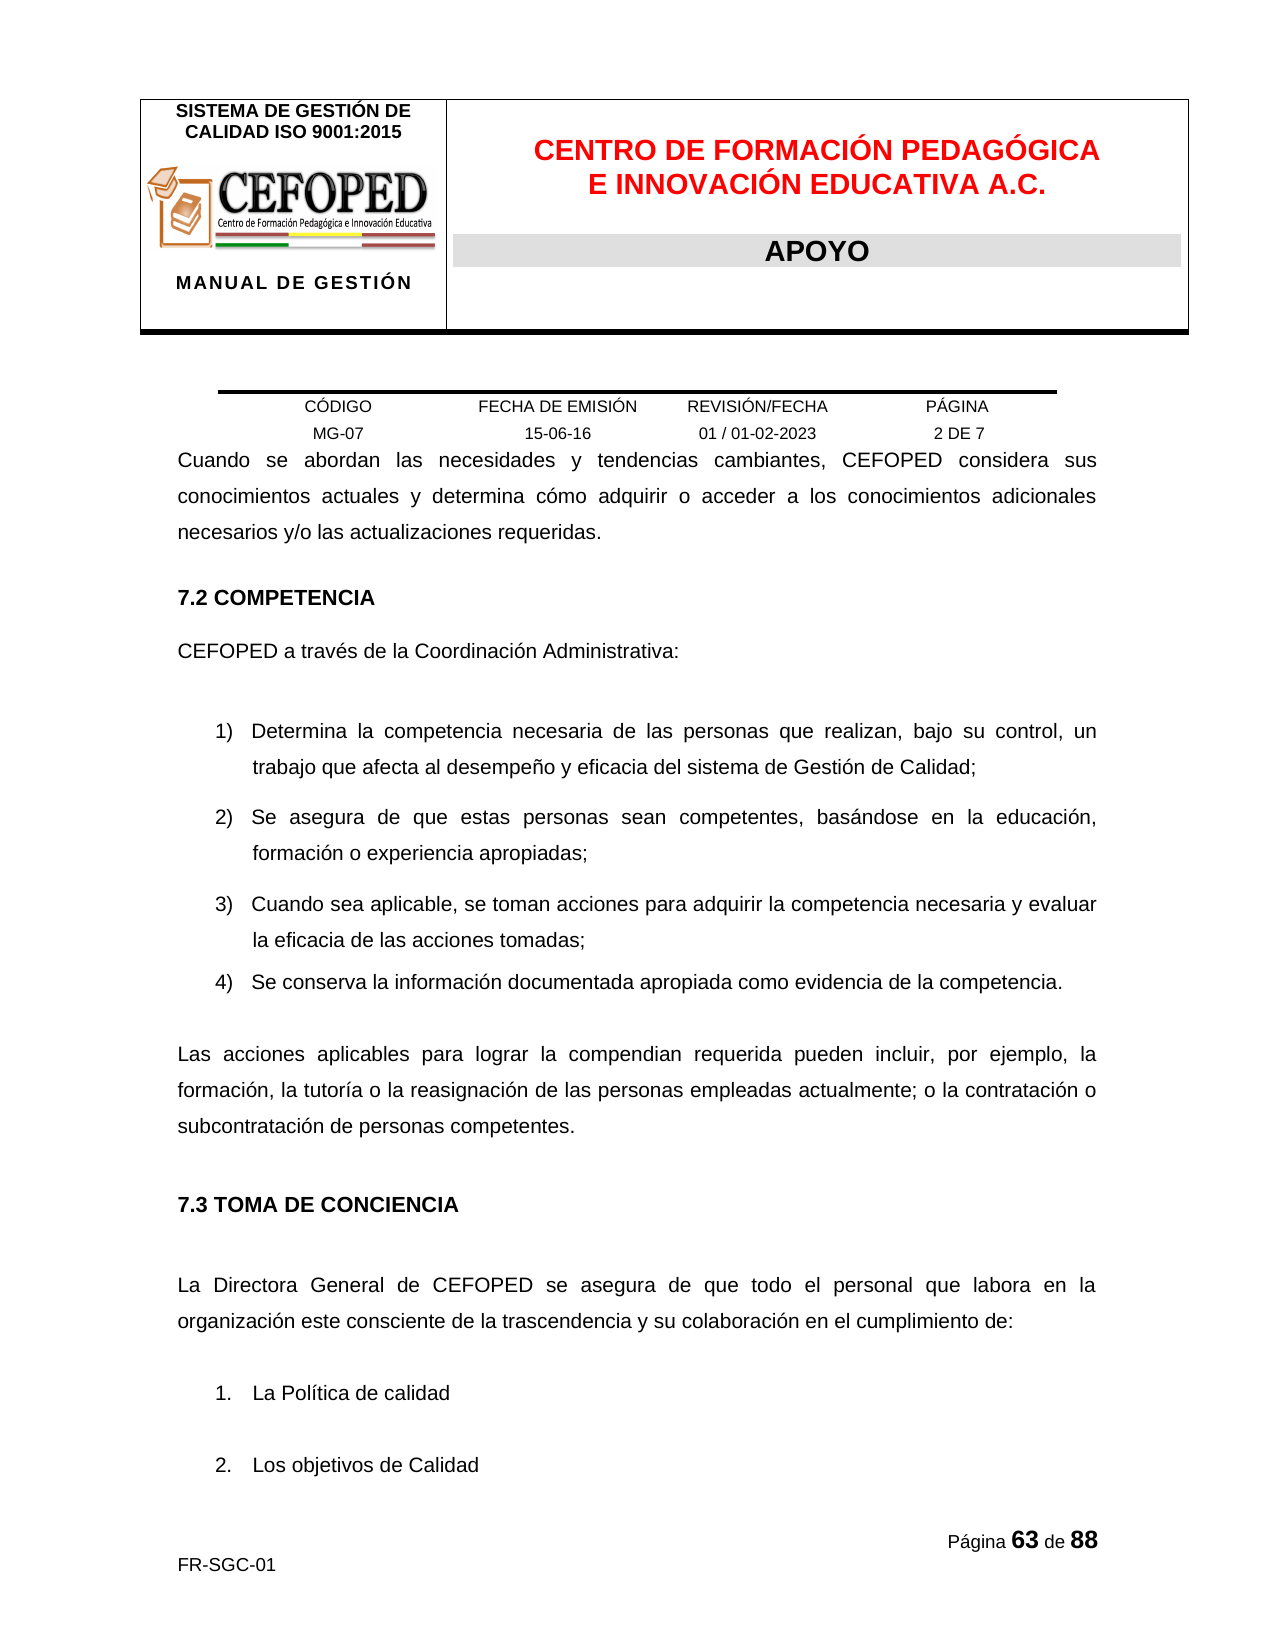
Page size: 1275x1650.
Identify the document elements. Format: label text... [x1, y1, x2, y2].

table_header CÓDIGO [218, 394, 458, 419]
table_cell 01 / 01-02-2023 [658, 419, 857, 448]
text Cuando se abordan las necesidades y tendencias cambiantes, CEFOPED considera sus conocimientos actuales y determina cómo adquirir o acceder a los conocimientos adicionales necesarios y/o las actualizaciones requeridas. [177, 448, 1098, 544]
picture [145, 163, 437, 252]
table_header REVISIÓN/FECHA [658, 394, 857, 419]
text Las acciones aplicables para lograr la compendian requerida pueden incluir, por ejemplo, la formación, la tutoría o la reasignación de las personas empleadas actualmente; o la contratación o subcontratación de personas competentes. [177, 1042, 1098, 1137]
list Los objetivos de Calidad [215, 1453, 1098, 1477]
list Se asegura de que estas personas sean competentes, basándose en la educación, formación o experiencia apropiadas; [215, 805, 1098, 865]
list Determina la competencia necesaria de las personas que realizan, bajo su control, un trabajo que afecta al desempeño y eficacia del sistema de Gestión de Calidad; [215, 719, 1098, 779]
table_header PÁGINA [857, 394, 1057, 419]
list La Política de calidad [215, 1381, 1098, 1405]
list Cuando sea aplicable, se toman acciones para adquirir la competencia necesaria y evaluar la eficacia de las acciones tomadas; [215, 892, 1098, 952]
table_cell 2 DE 7 [857, 419, 1057, 448]
text 7.3 TOMA DE CONCIENCIA [177, 1192, 1098, 1218]
table_header FECHA DE EMISIÓN [458, 394, 657, 419]
table_cell MG-07 [218, 419, 458, 448]
text La Directora General de CEFOPED se asegura de que todo el personal que labora en la organización este consciente de la trascendencia y su colaboración en el cumplimiento de: [177, 1273, 1098, 1333]
text CEFOPED a través de la Coordinación Administrativa: [177, 638, 1098, 662]
list Se conserva la información documentada apropiada como evidencia de la competencia. [215, 970, 1098, 994]
table_cell 15-06-16 [458, 419, 657, 448]
text 7.2 COMPETENCIA [177, 585, 1098, 610]
